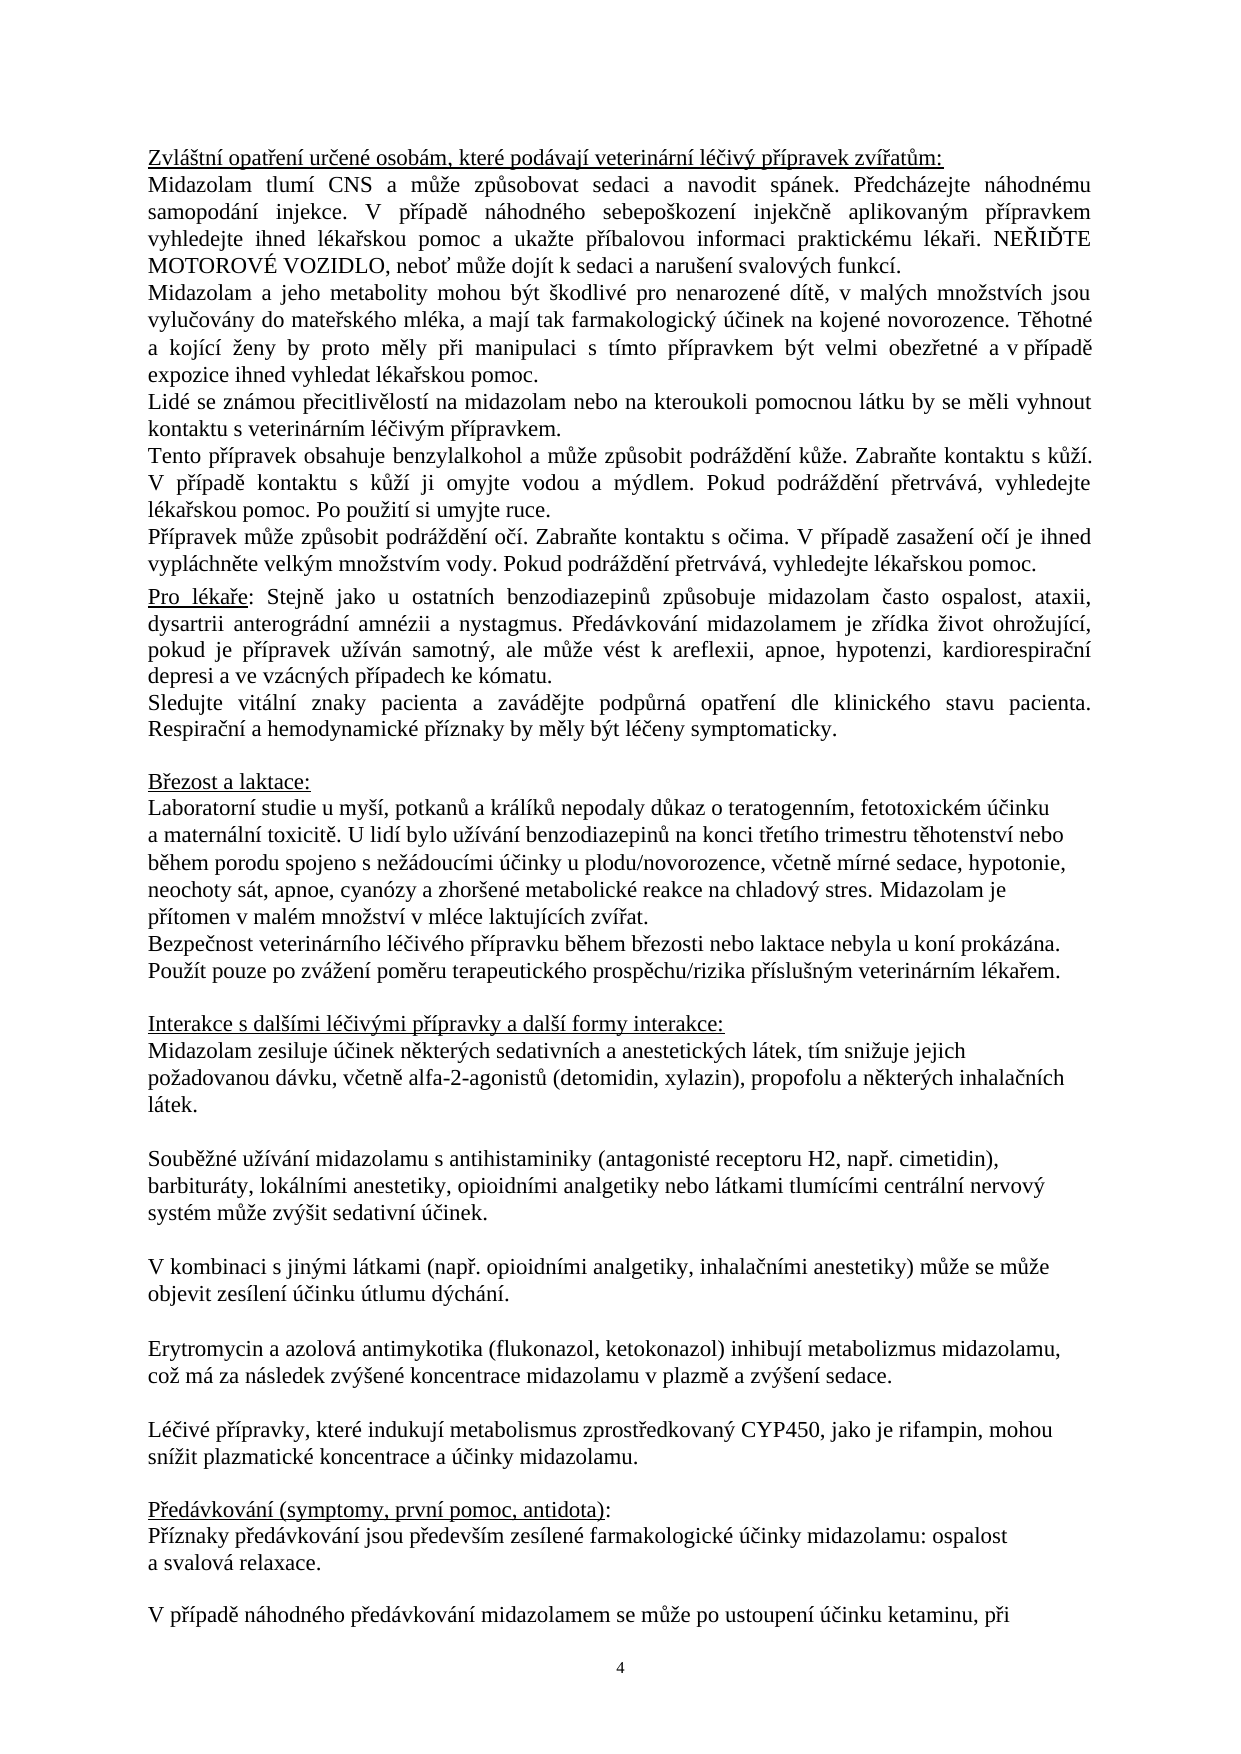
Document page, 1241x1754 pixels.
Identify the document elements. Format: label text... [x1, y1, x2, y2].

text Souběžné užívání midazolamu s antihistaminiky (antagonisté receptoru H2, např. cimetidin), barbituráty, lokálními anestetiky, opioidními analgetiky nebo látkami tlumícími centrální nervový systém může zvýšit sedativní účinek. [148, 1145, 1092, 1226]
text Přípravek může způsobit podráždění očí. Zabraňte kontaktu s očima. V případě zasažení očí je ihned vypláchněte velkým množstvím vody. Pokud podráždění přetrvává, vyhledejte lékařskou pomoc. [148, 523, 1092, 577]
text Sledujte vitální znaky pacienta a zavádějte podpůrná opatření dle klinického stavu pacienta. Respirační a hemodynamické příznaky by měly být léčeny symptomaticky. [148, 689, 1092, 741]
text Březost a laktace: [148, 768, 1092, 794]
text Lidé se známou přecitlivělostí na midazolam nebo na kteroukoli pomocnou látku by se měli vyhnout kontaktu s veterinárním léčivým přípravkem. [148, 387, 1092, 442]
text Interakce s dalšími léčivými přípravky a další formy interakce: [148, 1010, 1092, 1036]
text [148, 1602, 1092, 1628]
text Erytromycin a azolová antimykotika (flukonazol, ketokonazol) inhibují metabolizmus midazolamu, což má za následek zvýšené koncentrace midazolamu v plazmě a zvýšení sedace. [148, 1334, 1092, 1388]
text Midazolam a jeho metabolity mohou být škodlivé pro nenarozené dítě, v malých množstvích jsou vylučovány do mateřského mléka, a mají tak farmakologický účinek na kojené novorozence. Těhotné a kojící ženy by proto měly při manipulaci s tímto přípravkem být velmi obezřetné a v případě expozice ihned vyhledat lékařskou pomoc. [148, 279, 1092, 387]
text Midazolam zesiluje účinek některých sedativních a anestetických látek, tím snižuje jejich požadovanou dávku, včetně alfa-2-agonistů (detomidin, xylazin), propofolu a některých inhalačních látek. [148, 1036, 1092, 1118]
text Předávkování (symptomy, první pomoc, antidota): [148, 1496, 1092, 1522]
text Laboratorní studie u myší, potkanů a králíků nepodaly důkaz o teratogenním, fetotoxickém účinku a maternální toxicitě. U lidí bylo užívání benzodiazepinů na konci třetího trimestru těhotenství nebo během porodu spojeno s nežádoucími účinky u plodu/novorozence, včetně mírné sedace, hypotonie, neochoty sát, apnoe, cyanózy a zhoršené metabolické reakce na chladový stres. Midazolam je přítomen v malém množství v mléce laktujících zvířat. [148, 794, 1092, 929]
text Pro lékaře: Stejně jako u ostatních benzodiazepinů způsobuje midazolam často ospalost, ataxii, dysartrii anterográdní amnézii a nystagmus. Předávkování midazolamem je zřídka život ohrožující, pokud je přípravek užíván samotný, ale může vést k areflexii, apnoe, hypotenzi, kardiorespirační depresi a ve vzácných případech ke kómatu. [148, 583, 1092, 689]
text Zvláštní opatření určené osobám, které podávají veterinární léčivý přípravek zvířatům: [148, 144, 1092, 171]
text Tento přípravek obsahuje benzylalkohol a může způsobit podráždění kůže. Zabraňte kontaktu s kůží. V případě kontaktu s kůží ji omyjte vodou a mýdlem. Pokud podráždění přetrvává, vyhledejte lékařskou pomoc. Po použití si umyjte ruce. [148, 442, 1092, 523]
text Bezpečnost veterinárního léčivého přípravku během březosti nebo laktace nebyla u koní prokázána. Použít pouze po zvážení poměru terapeutického prospěchu/rizika příslušným veterinárním lékařem. [148, 929, 1092, 984]
text Léčivé přípravky, které indukují metabolismus zprostředkovaný CYP450, jako je rifampin, mohou snížit plazmatické koncentrace a účinky midazolamu. [148, 1416, 1092, 1470]
text Příznaky předávkování jsou především zesílené farmakologické účinky midazolamu: ospalost a svalová relaxace. [148, 1522, 1092, 1575]
text Midazolam tlumí CNS a může způsobovat sedaci a navodit spánek. Předcházejte náhodnému samopodání injekce. V případě náhodného sebepoškození injekčně aplikovaným přípravkem vyhledejte ihned lékařskou pomoc a ukažte příbalovou informaci praktickému lékaři. NEŘIĎTE MOTOROVÉ VOZIDLO, neboť může dojít k sedaci a narušení svalových funkcí. [148, 171, 1092, 279]
text V kombinaci s jinými látkami (např. opioidními analgetiky, inhalačními anestetiky) může se může objevit zesílení účinku útlumu dýchání. [148, 1253, 1092, 1307]
